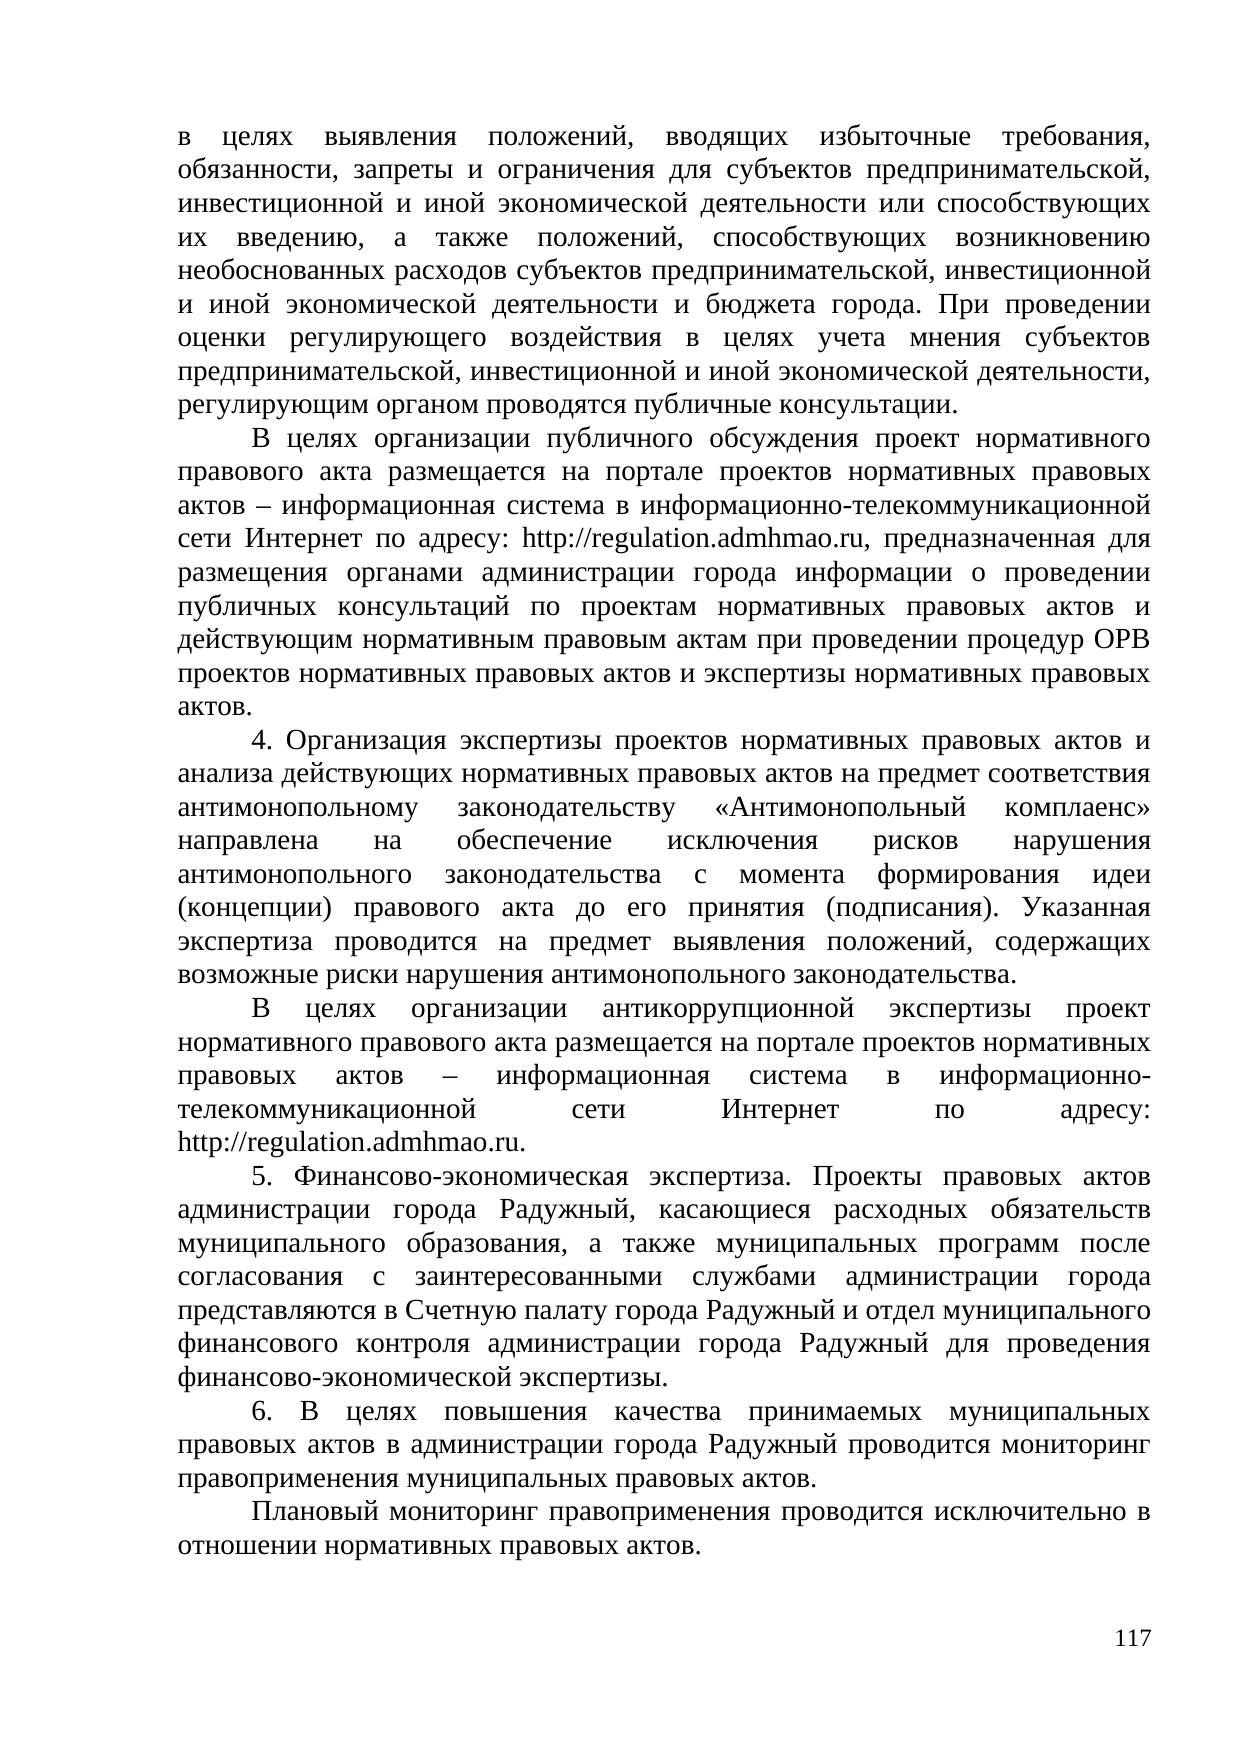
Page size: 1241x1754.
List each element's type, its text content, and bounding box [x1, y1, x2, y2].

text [177, 118, 1152, 420]
text В целях организации антикоррупционной экспертизы проект нормативного правового акта размещается на портале проектов нормативных правовых актов – информационная система в информационно-телекоммуникационной сети Интернет по адресу: http://regulation.admhmao.ru. [177, 990, 1152, 1158]
text В целях организации публичного обсуждения проект нормативного правового акта размещается на портале проектов нормативных правовых актов – информационная система в информационно-телекоммуникационной сети Интернет по адресу: http://regulation.admhmao.ru, предназначенная для размещения органами администрации города информации о проведении публичных консультаций по проектам нормативных правовых актов и действующим нормативным правовым актам при проведении процедур ОРВ проектов нормативных правовых актов и экспертизы нормативных правовых актов. [177, 420, 1152, 722]
text 4. Организация экспертизы проектов нормативных правовых актов и анализа действующих нормативных правовых актов на предмет соответствия антимонопольному законодательству «Антимонопольный комплаенс» направлена на обеспечение исключения рисков нарушения антимонопольного законодательства с момента формирования идеи (концепции) правового акта до его принятия (подписания). Указанная экспертиза проводится на предмет выявления положений, содержащих возможные риски нарушения антимонопольного законодательства. [177, 722, 1152, 990]
text 6. В целях повышения качества принимаемых муниципальных правовых актов в администрации города Радужный проводится мониторинг правоприменения муниципальных правовых актов. [177, 1393, 1152, 1493]
text Плановый мониторинг правоприменения проводится исключительно в отношении нормативных правовых актов. [177, 1493, 1152, 1560]
text 5. Финансово-экономическая экспертиза. Проекты правовых актов администрации города Радужный, касающиеся расходных обязательств муниципального образования, а также муниципальных программ после согласования с заинтересованными службами администрации города представляются в Счетную палату города Радужный и отдел муниципального финансового контроля администрации города Радужный для проведения финансово-экономической экспертизы. [177, 1158, 1152, 1393]
